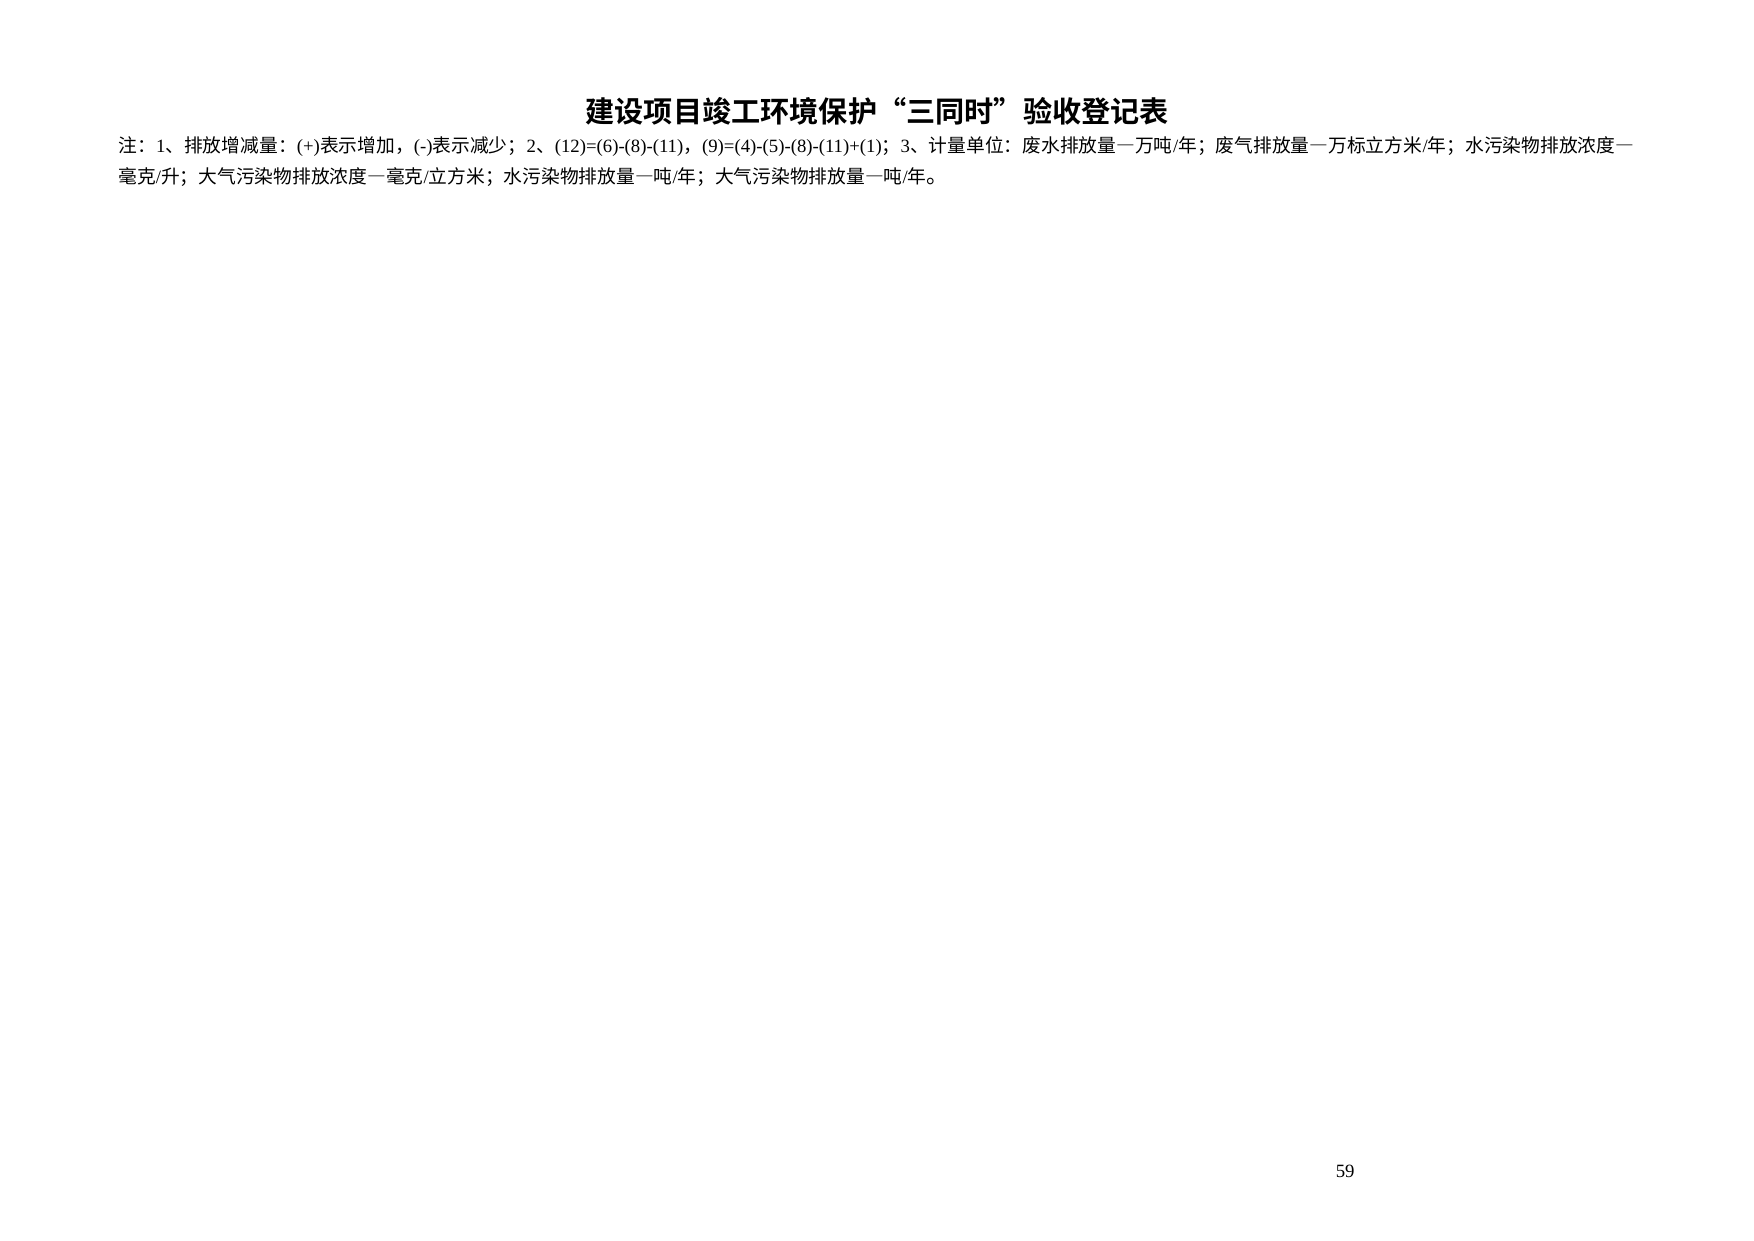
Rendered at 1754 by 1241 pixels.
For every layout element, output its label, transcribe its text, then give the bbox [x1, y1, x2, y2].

text 注：1、排放增减量：(+)表示增加，(-)表示减少；2、(12)=(6)-(8)-(11)，(9)=(4)-(5)-(8)-(11)+(1)；3、计量单位：废水排放量—万吨/年；废气排放量—万标立方米/年；水污染物排放浓度—毫克/升；大气污染物排放浓度—毫克/立方米；水污染物排放量—吨/年；大气污染物排放量—吨/年。 [118, 131, 1636, 190]
